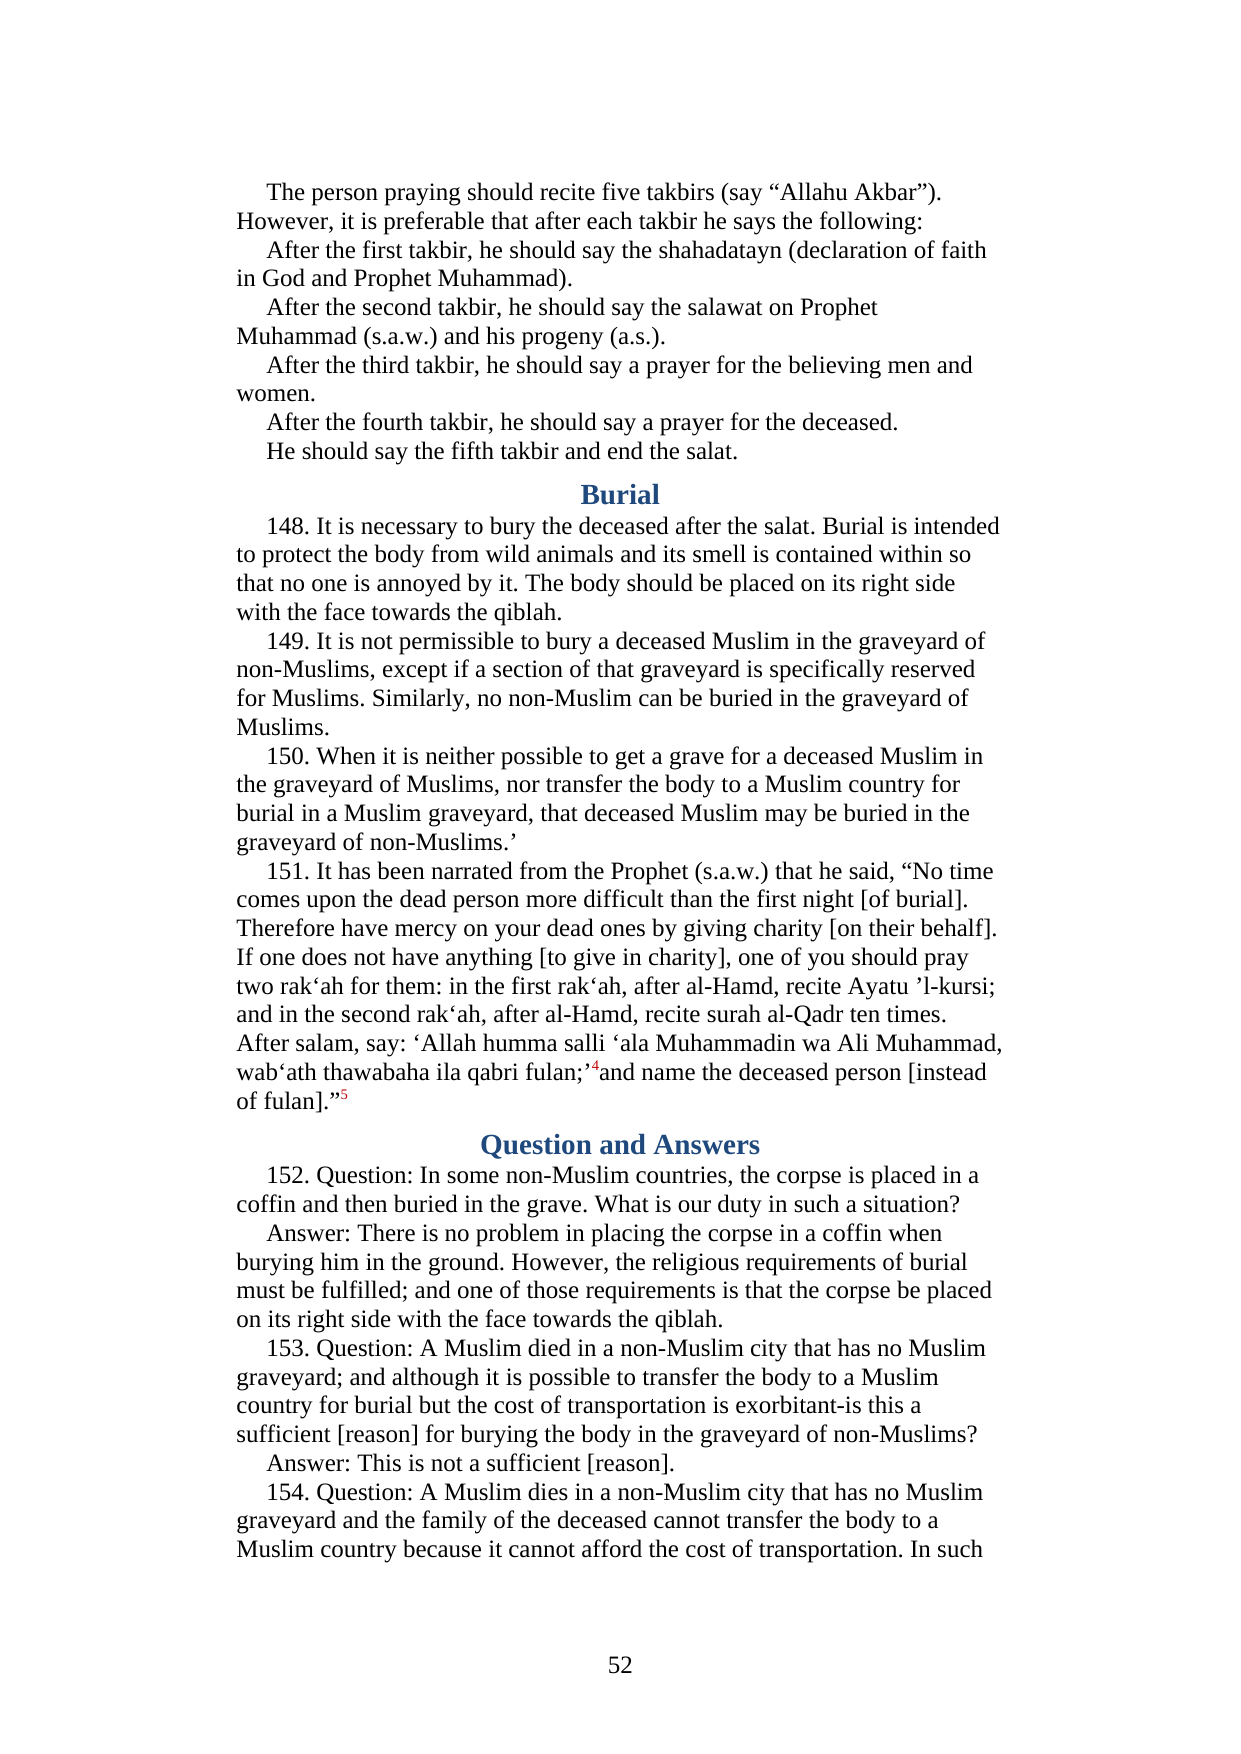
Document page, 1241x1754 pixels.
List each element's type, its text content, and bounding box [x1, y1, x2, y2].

subtitle Burial [236, 477, 1004, 511]
text 149. It is not permissible to bury a deceased Muslim in the graveyard of non-Muslims, except if a section of that graveyard is specifically reserved for Muslims. Similarly, no non-Muslim can be buried in the graveyard of Muslims. [236, 626, 1004, 741]
text After the second takbir, he should say the salawat on Prophet Muhammad (s.a.w.) and his progeny (a.s.). [236, 292, 1004, 350]
text Answer: There is no problem in placing the corpse in a coffin when burying him in the ground. However, the religious requirements of burial must be fulfilled; and one of those requirements is that the corpse be placed on its right side with the face towards the qiblah. [236, 1218, 1004, 1333]
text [236, 1477, 1004, 1563]
text 151. It has been narrated from the Prophet (s.a.w.) that he said, “No time comes upon the dead person more difficult than the first night [of burial]. Therefore have mercy on your dead ones by giving charity [on their behalf]. If one does not have anything [to give in charity], one of you should pray two rak‘ah for them: in the first rak‘ah, after al-Hamd, recite Ayatu ’l-kursi; and in the second rak‘ah, after al-Hamd, recite surah al-Qadr ten times. After salam, say: ‘Allah humma salli ‘ala Muhammadin wa Ali Muhammad, wab‘ath thawabaha ila qabri fulan;’4and name the deceased person [instead of fulan].”5 [236, 856, 1004, 1114]
text He should say the fifth takbir and end the salat. [236, 436, 1004, 465]
text After the fourth takbir, he should say a prayer for the deceased. [236, 407, 1004, 436]
text After the first takbir, he should say the shahadatayn (declaration of faith in God and Prophet Muhammad). [236, 235, 1004, 292]
text After the third takbir, he should say a prayer for the believing men and women. [236, 350, 1004, 407]
text The person praying should recite five takbirs (say “Allahu Akbar”). However, it is preferable that after each takbir he says the following: [236, 177, 1004, 235]
text Answer: This is not a sufficient [reason]. [236, 1448, 1004, 1477]
subtitle Question and Answers [236, 1127, 1004, 1161]
text 152. Question: In some non-Muslim countries, the corpse is placed in a coffin and then buried in the grave. What is our duty in such a situation? [236, 1161, 1004, 1218]
text 150. When it is neither possible to get a grave for a deceased Muslim in the graveyard of Muslims, nor transfer the body to a Muslim country for burial in a Muslim graveyard, that deceased Muslim may be buried in the graveyard of non-Muslims.’ [236, 741, 1004, 856]
text 148. It is necessary to bury the deceased after the salat. Burial is intended to protect the body from wild animals and its smell is contained within so that no one is annoyed by it. The body should be placed on its right side with the face towards the qiblah. [236, 511, 1004, 626]
text 153. Question: A Muslim died in a non-Muslim city that has no Muslim graveyard; and although it is possible to transfer the body to a Muslim country for burial but the cost of transportation is exorbitant-is this a sufficient [reason] for burying the body in the graveyard of non-Muslims? [236, 1333, 1004, 1448]
